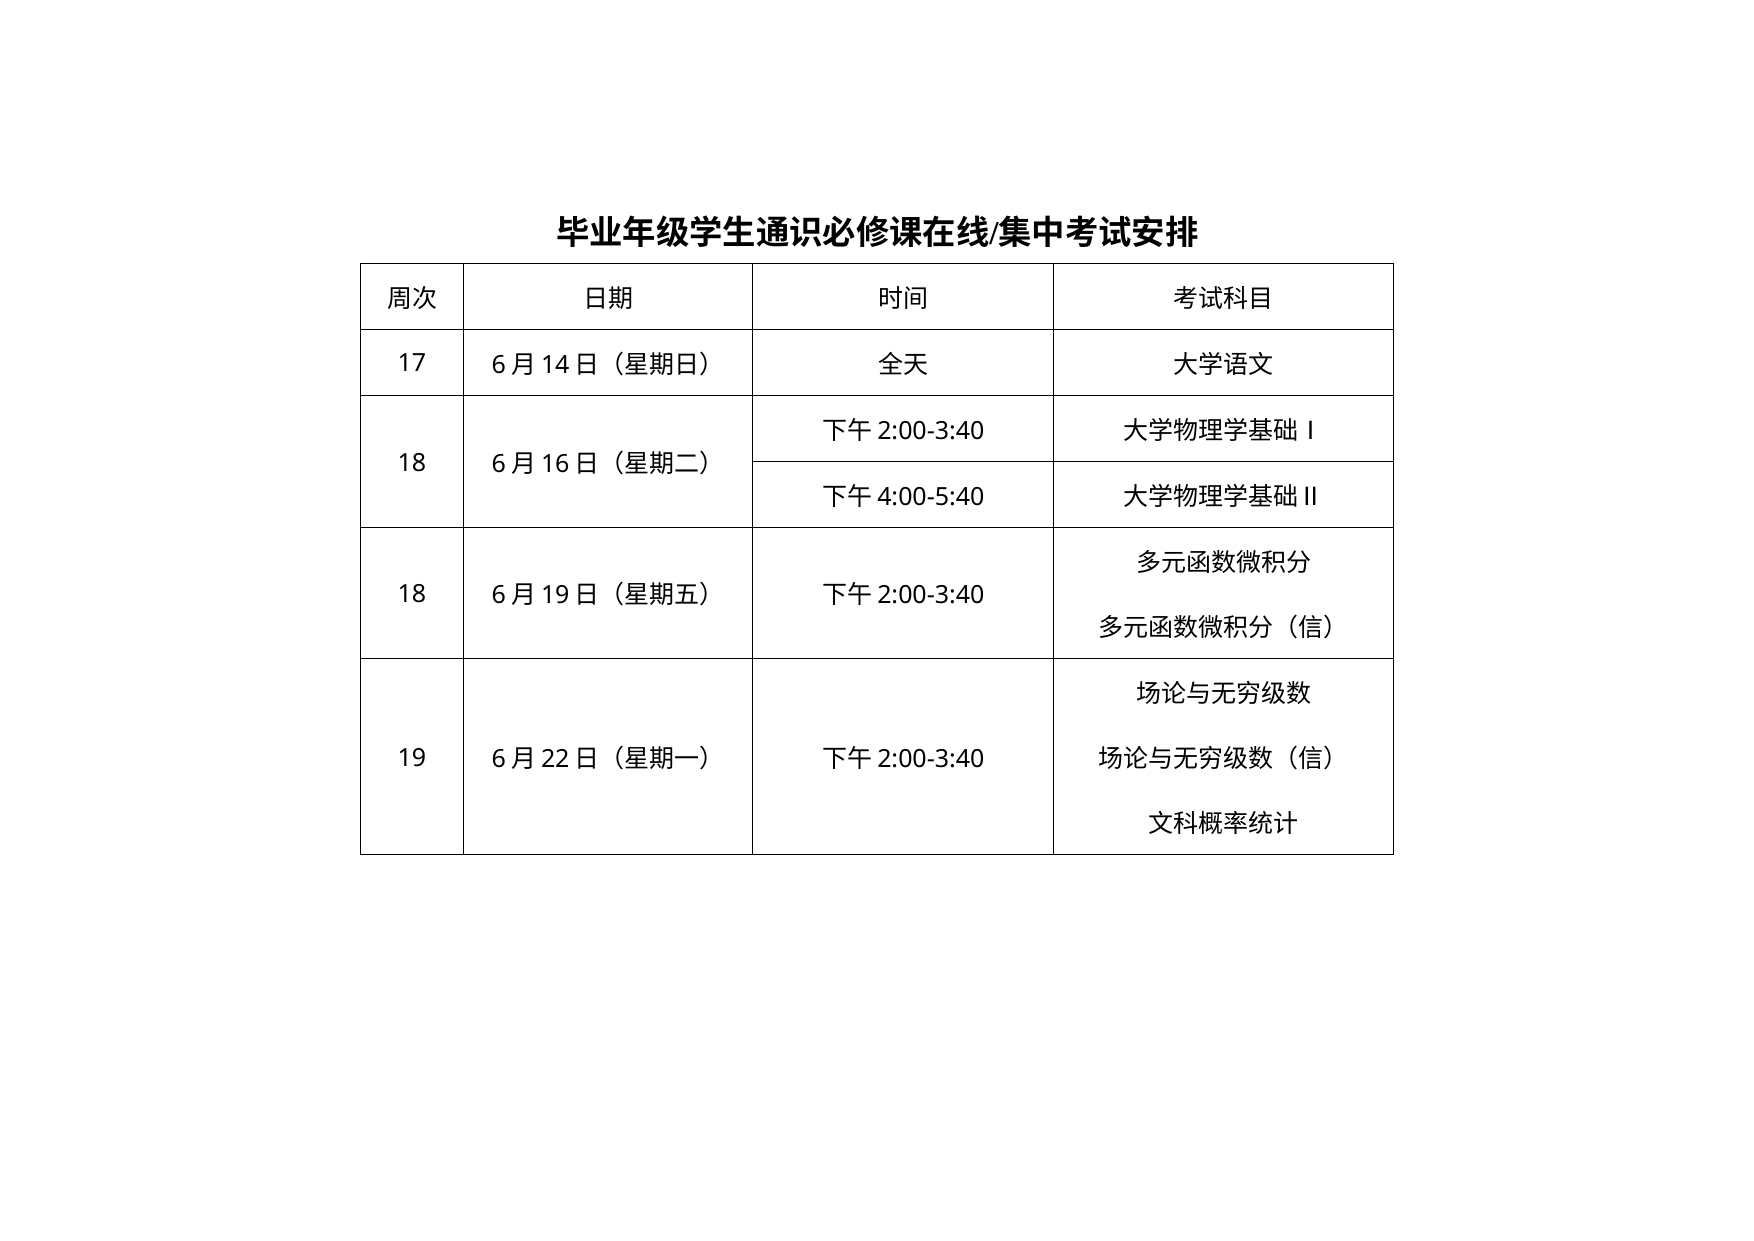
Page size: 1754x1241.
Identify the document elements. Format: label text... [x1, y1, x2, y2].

table_cell 下午4:00-5:40 [753, 462, 1053, 527]
table_cell 18 [361, 396, 463, 527]
table_cell 下午2:00-3:40 [753, 396, 1053, 461]
table_header 周次 [361, 264, 463, 329]
text 毕业年级学生通识必修课在线/集中考试安排 [150, 198, 1604, 263]
table_cell 6月19日（星期五） [464, 528, 752, 658]
table_cell 大学物理学基础Ⅱ [1054, 462, 1393, 527]
table_cell 17 [361, 330, 463, 395]
table_cell 大学语文 [1054, 330, 1393, 395]
table_cell 下午2:00-3:40 [753, 659, 1053, 854]
table_header 考试科目 [1054, 264, 1393, 329]
table_header 日期 [464, 264, 752, 329]
table_cell 6月22日（星期一） [464, 659, 752, 854]
table_header 时间 [753, 264, 1053, 329]
table_cell 大学物理学基础Ⅰ [1054, 396, 1393, 461]
table_cell 场论与无穷级数 场论与无穷级数（信） 文科概率统计 [1054, 659, 1393, 854]
table_cell 19 [361, 659, 463, 854]
table_cell 下午2:00-3:40 [753, 528, 1053, 658]
table_cell 6月14日（星期日） [464, 330, 752, 395]
table_cell 全天 [753, 330, 1053, 395]
table_cell 18 [361, 528, 463, 658]
table_cell 6月16日（星期二） [464, 396, 752, 527]
table_cell 多元函数微积分 多元函数微积分（信） [1054, 528, 1393, 658]
